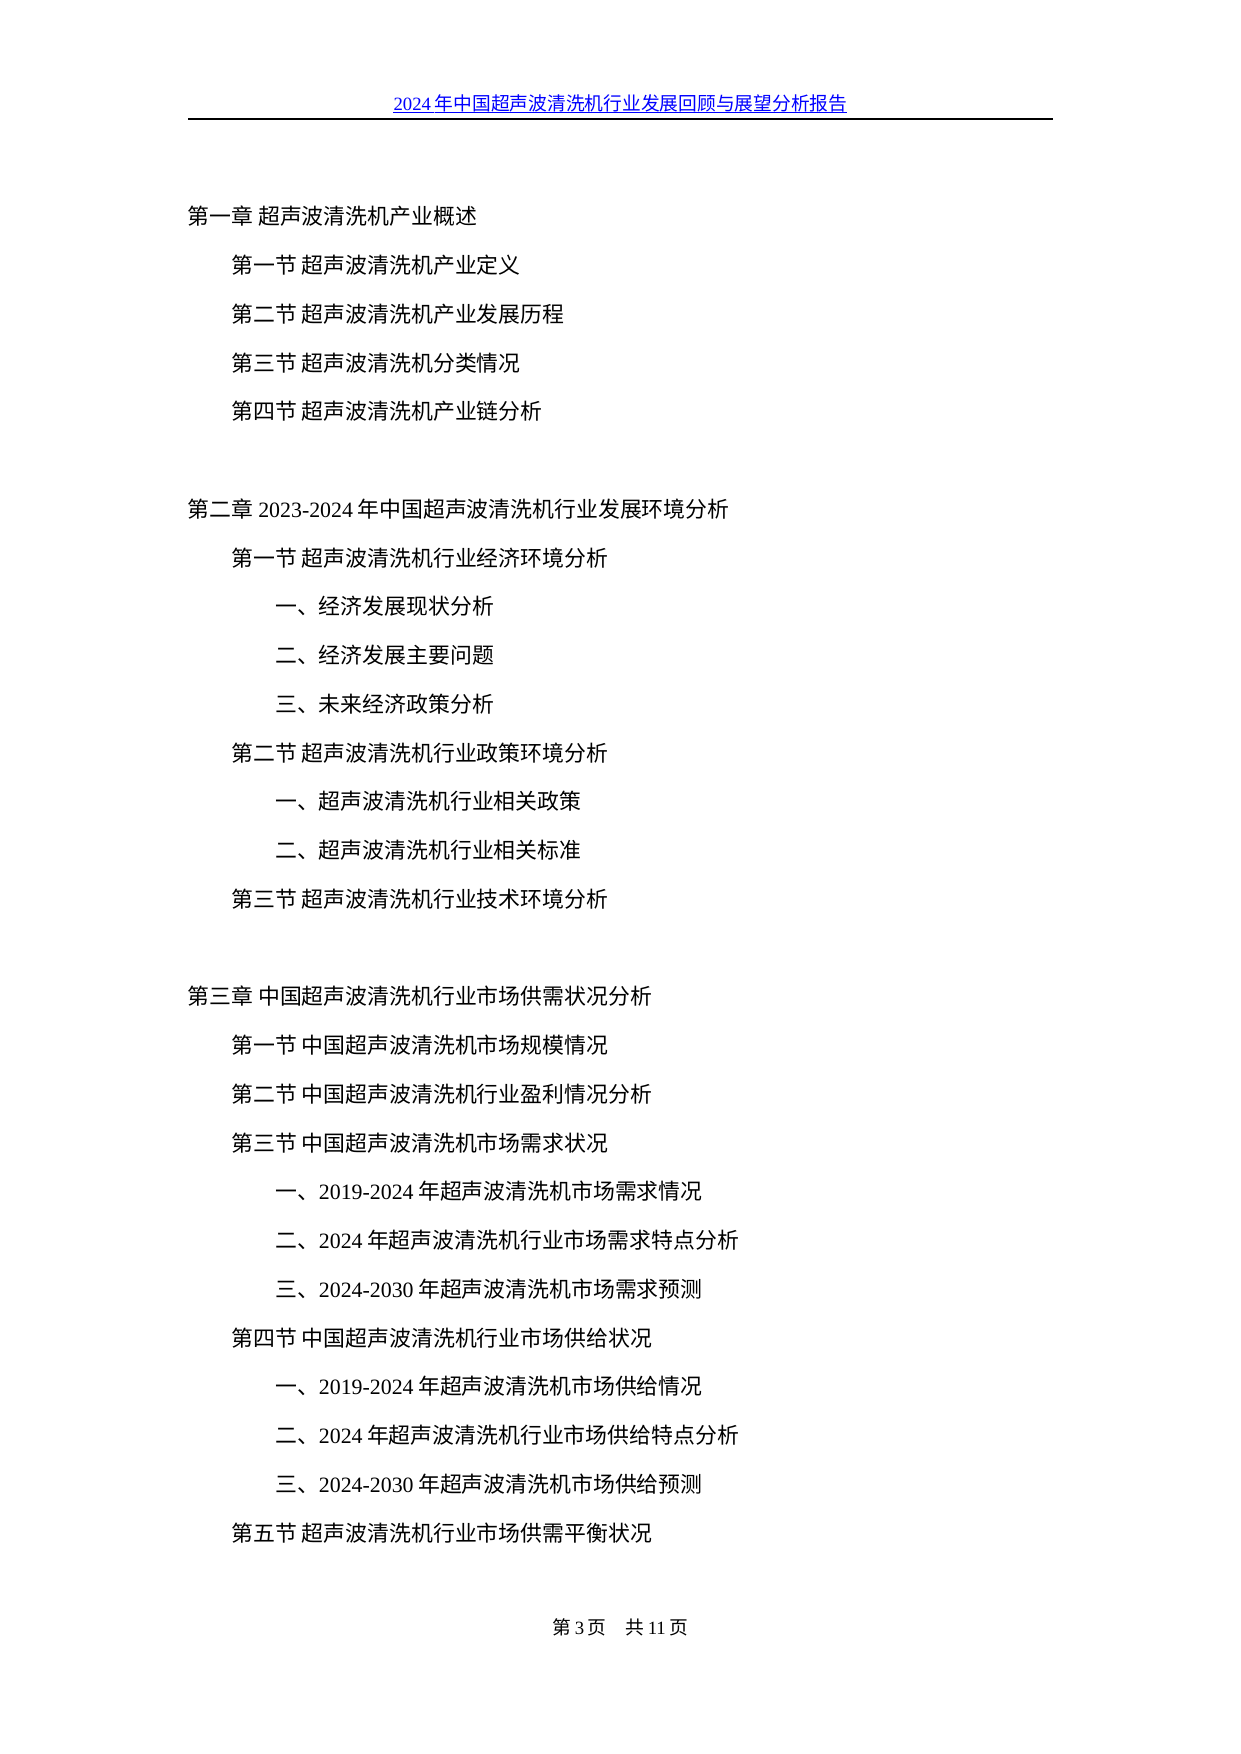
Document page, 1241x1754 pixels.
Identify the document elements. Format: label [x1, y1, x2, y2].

text [187, 150, 1053, 1548]
